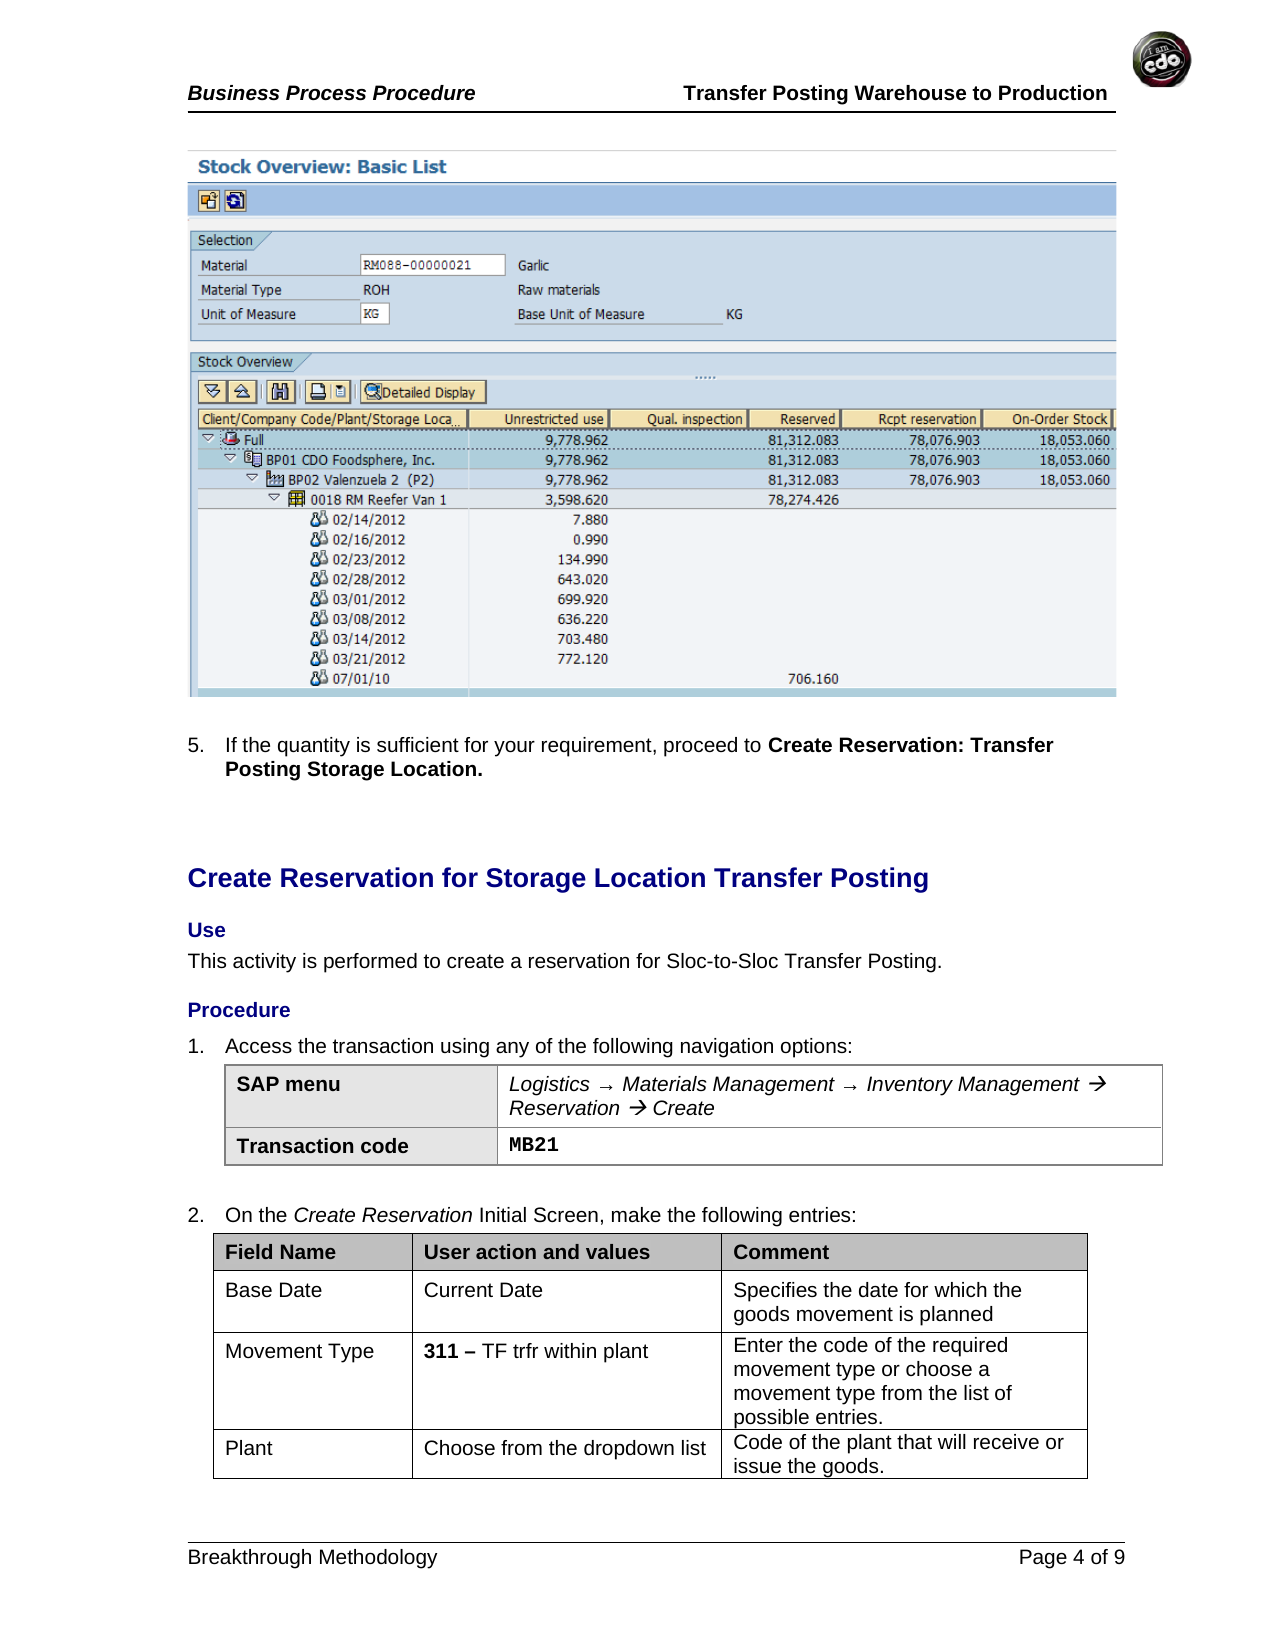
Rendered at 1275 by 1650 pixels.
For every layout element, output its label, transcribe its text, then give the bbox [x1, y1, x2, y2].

text This activity is performed to create a reservation for Sloc-to-Sloc Transfer Posting. [187, 948, 1116, 972]
list If the quantity is sufficient for your requirement, proceed to Create Reservation: Transfer Posting Storage Location. [187, 733, 1116, 781]
table_cell Transaction code [226, 1128, 497, 1164]
table_header User action and values [413, 1234, 721, 1270]
table_cell Enter the code of the required movement type or choose a movement type from the list of possible entries. [722, 1333, 1087, 1428]
picture [1132, 31, 1193, 88]
table_cell 311 – TF trfr within plant [413, 1333, 721, 1428]
table_cell Choose from the dropdown list [413, 1430, 721, 1477]
table_cell Code of the plant that will receive or issue the goods. [722, 1430, 1087, 1477]
list On the Create Reservation Initial Screen, make the following entries: [187, 1202, 1116, 1226]
table_cell Specifies the date for which the goods movement is planned [722, 1271, 1087, 1332]
table_header Field Name [214, 1234, 412, 1270]
picture [187, 150, 1117, 697]
table_cell Plant [214, 1430, 412, 1477]
table_header SAP menu [226, 1066, 497, 1126]
table_header Logistics → Materials Management → Inventory Management Reservation Create [498, 1066, 1162, 1126]
table_cell MB21 [498, 1126, 1162, 1164]
list Access the transaction using any of the following navigation options: [187, 1034, 1116, 1058]
list Use [187, 918, 1116, 942]
table_cell Movement Type [214, 1333, 412, 1428]
table_cell Base Date [214, 1271, 412, 1332]
table_header Comment [722, 1234, 1087, 1270]
subtitle Create Reservation for Storage Location Transfer Posting [187, 862, 1116, 893]
table_cell Current Date [413, 1271, 721, 1332]
subtitle Procedure [187, 997, 1116, 1021]
